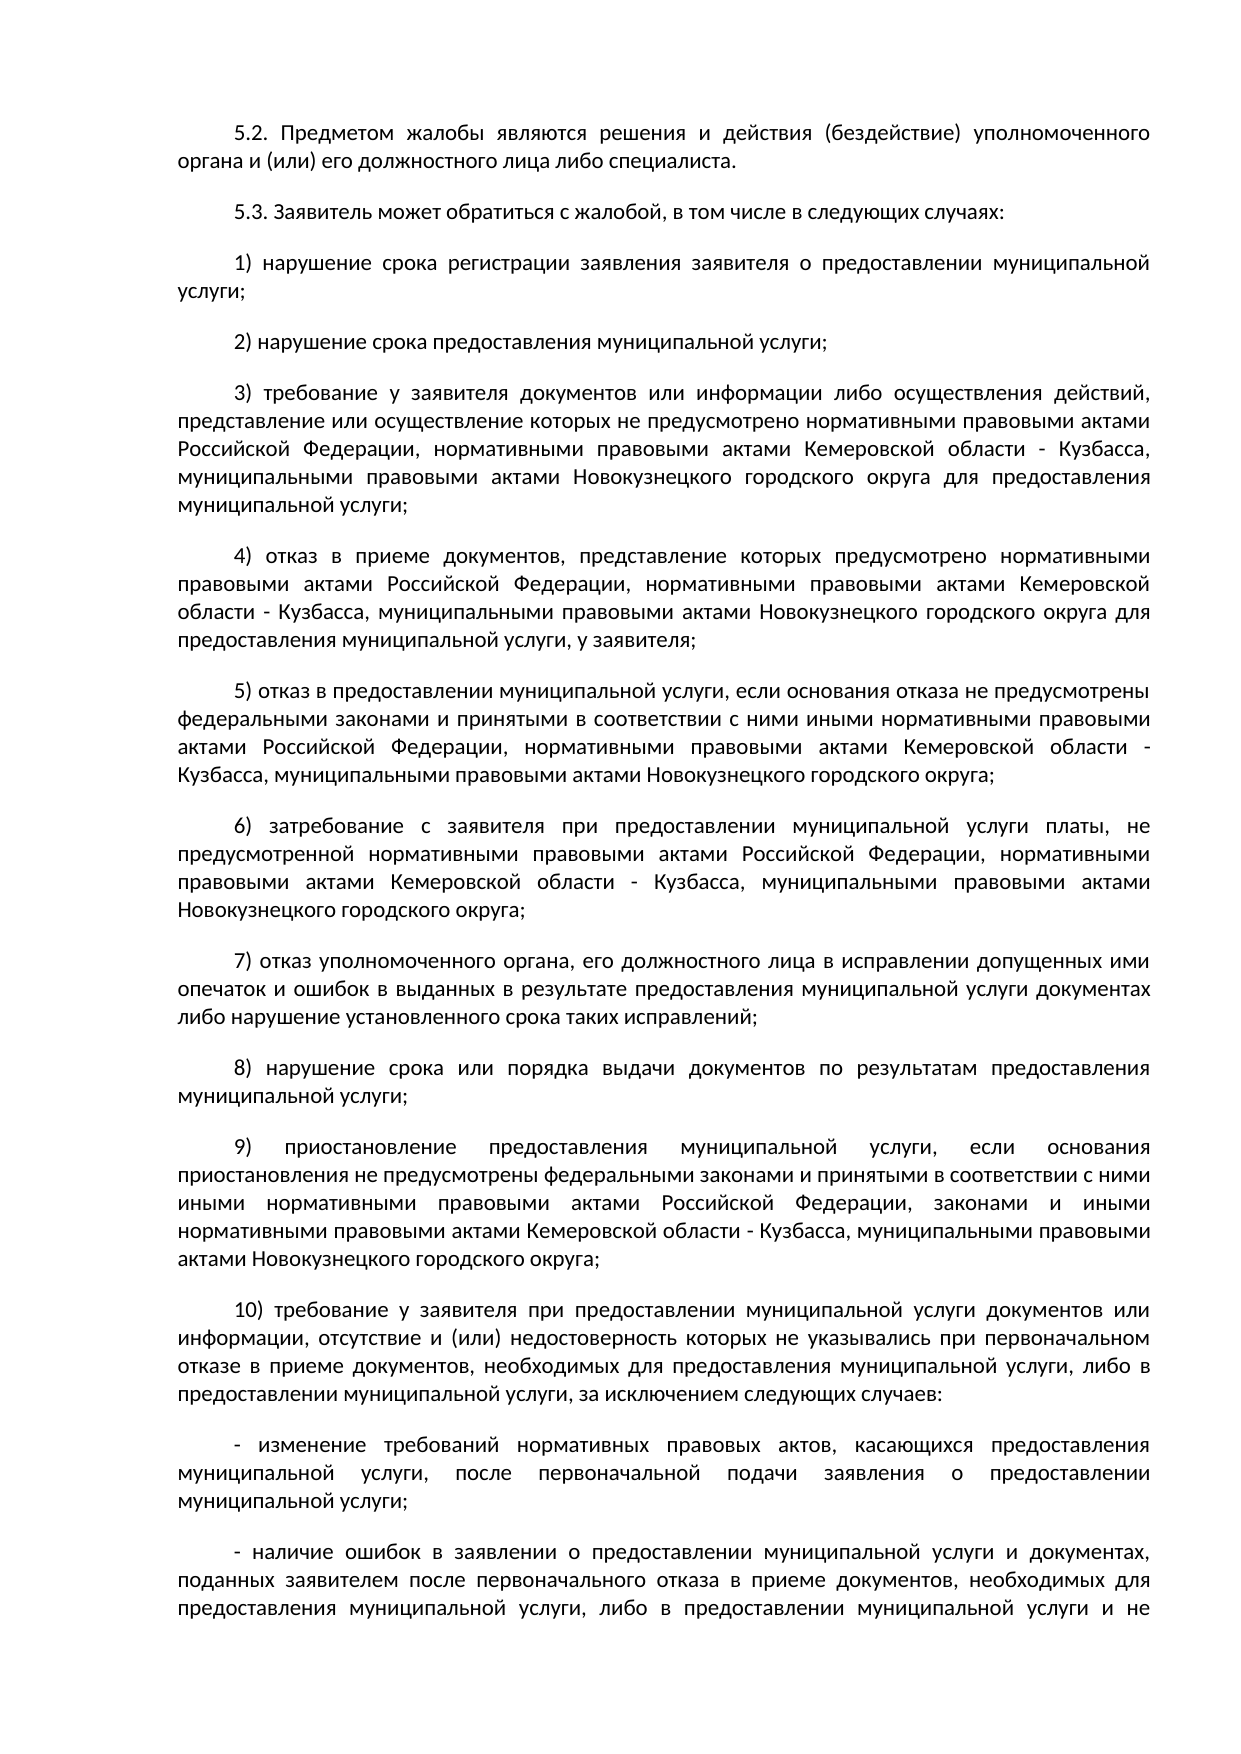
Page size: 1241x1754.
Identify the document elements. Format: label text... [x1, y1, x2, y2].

text 2) нарушение срока предоставления муниципальной услуги; [177, 327, 1152, 355]
text 5) отказ в предоставлении муниципальной услуги, если основания отказа не предусмотрены федеральными законами и принятыми в соответствии с ними иными нормативными правовыми актами Российской Федерации, нормативными правовыми актами Кемеровской области - Кузбасса, муниципальными правовыми актами Новокузнецкого городского округа; [177, 676, 1152, 788]
text - изменение требований нормативных правовых актов, касающихся предоставления муниципальной услуги, после первоначальной подачи заявления о предоставлении муниципальной услуги; [177, 1430, 1152, 1514]
text 8) нарушение срока или порядка выдачи документов по результатам предоставления муниципальной услуги; [177, 1053, 1152, 1109]
text 6) затребование с заявителя при предоставлении муниципальной услуги платы, не предусмотренной нормативными правовыми актами Российской Федерации, нормативными правовыми актами Кемеровской области - Кузбасса, муниципальными правовыми актами Новокузнецкого городского округа; [177, 811, 1152, 923]
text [177, 1537, 1152, 1621]
text 4) отказ в приеме документов, представление которых предусмотрено нормативными правовыми актами Российской Федерации, нормативными правовыми актами Кемеровской области - Кузбасса, муниципальными правовыми актами Новокузнецкого городского округа для предоставления муниципальной услуги, у заявителя; [177, 541, 1152, 653]
text 1) нарушение срока регистрации заявления заявителя о предоставлении муниципальной услуги; [177, 248, 1152, 304]
text 5.3. Заявитель может обратиться с жалобой, в том числе в следующих случаях: [177, 197, 1152, 225]
text 10) требование у заявителя при предоставлении муниципальной услуги документов или информации, отсутствие и (или) недостоверность которых не указывались при первоначальном отказе в приеме документов, необходимых для предоставления муниципальной услуги, либо в предоставлении муниципальной услуги, за исключением следующих случаев: [177, 1295, 1152, 1407]
text 3) требование у заявителя документов или информации либо осуществления действий, представление или осуществление которых не предусмотрено нормативными правовыми актами Российской Федерации, нормативными правовыми актами Кемеровской области - Кузбасса, муниципальными правовыми актами Новокузнецкого городского округа для предоставления муниципальной услуги; [177, 378, 1152, 518]
text 7) отказ уполномоченного органа, его должностного лица в исправлении допущенных ими опечаток и ошибок в выданных в результате предоставления муниципальной услуги документах либо нарушение установленного срока таких исправлений; [177, 946, 1152, 1030]
text 5.2. Предметом жалобы являются решения и действия (бездействие) уполномоченного органа и (или) его должностного лица либо специалиста. [177, 118, 1152, 174]
text 9) приостановление предоставления муниципальной услуги, если основания приостановления не предусмотрены федеральными законами и принятыми в соответствии с ними иными нормативными правовыми актами Российской Федерации, законами и иными нормативными правовыми актами Кемеровской области - Кузбасса, муниципальными правовыми актами Новокузнецкого городского округа; [177, 1132, 1152, 1272]
